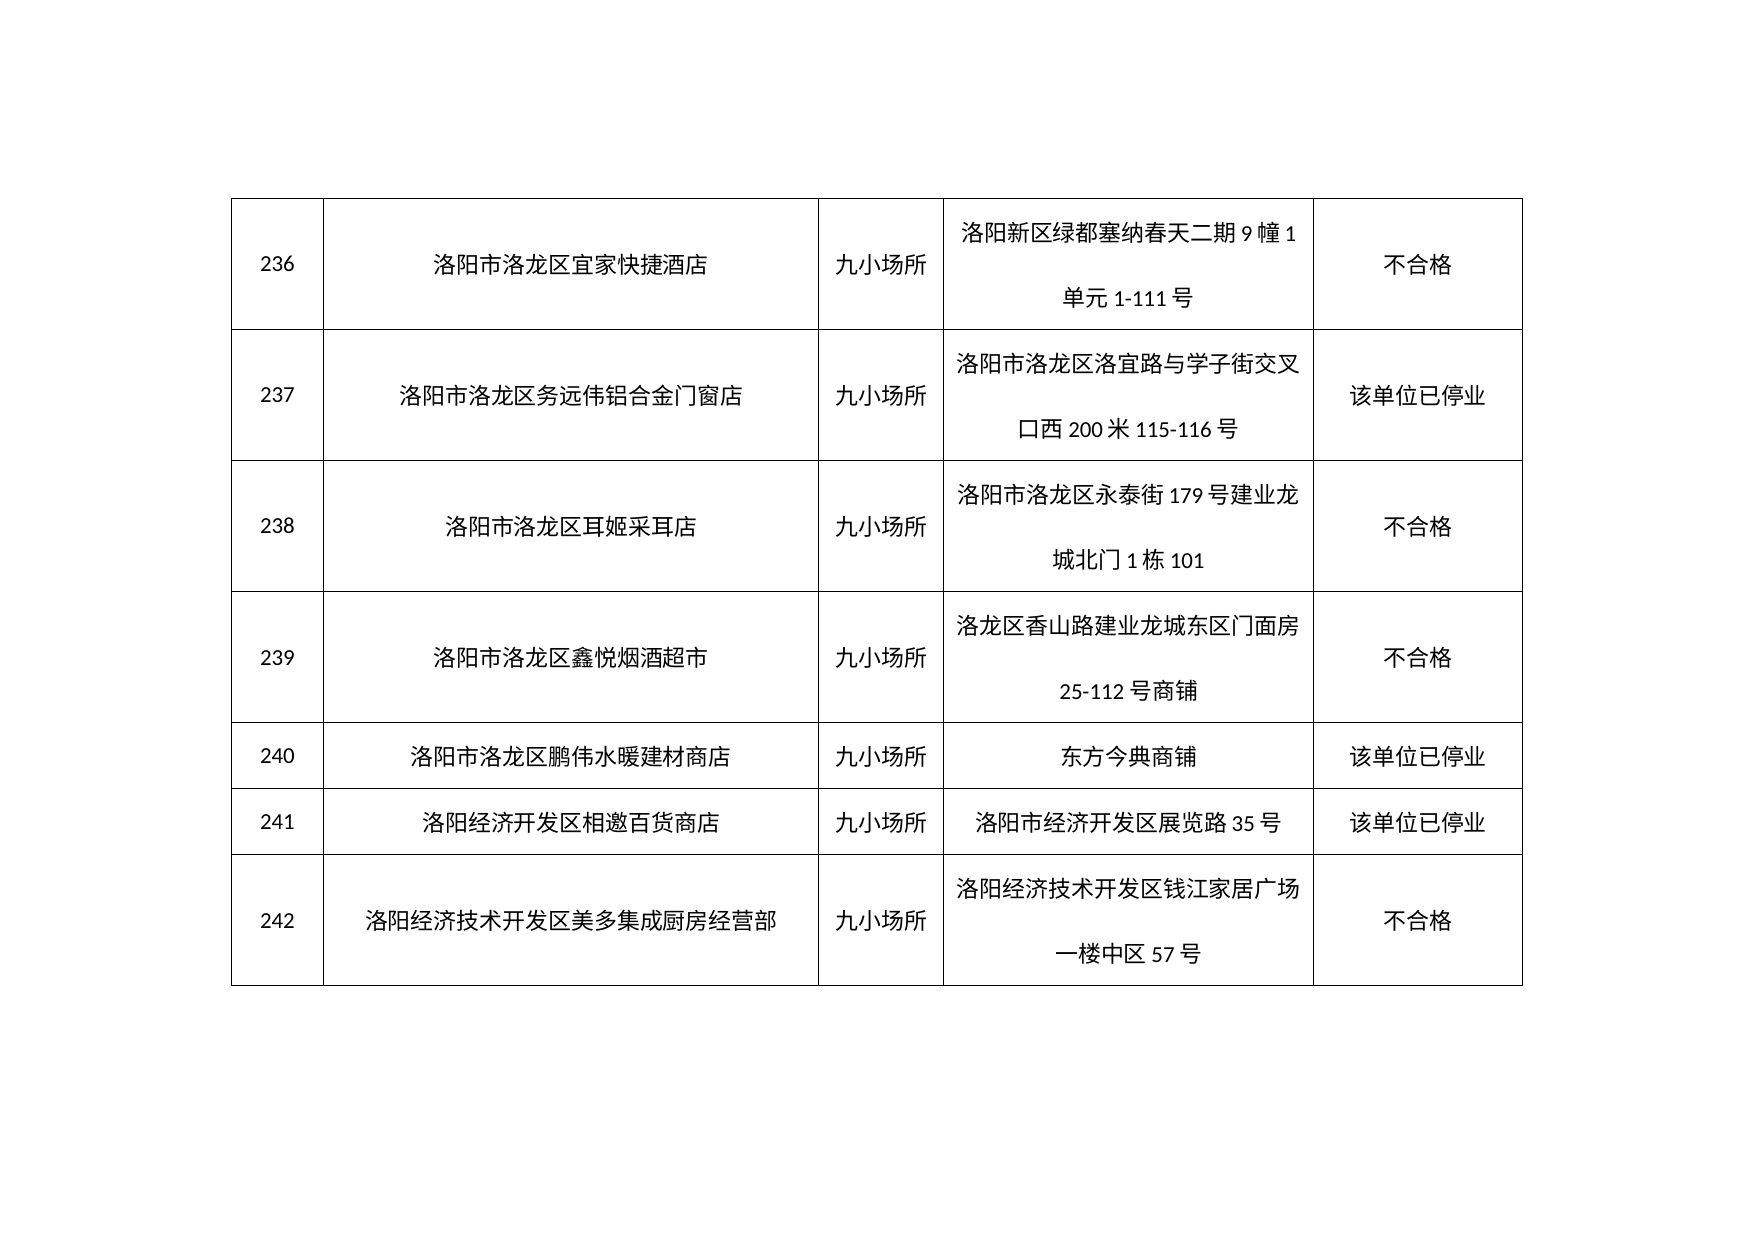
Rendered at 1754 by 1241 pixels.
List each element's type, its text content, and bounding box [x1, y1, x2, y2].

table_cell 237 [232, 330, 323, 460]
table_cell 九小场所 [819, 789, 943, 854]
table_cell 不合格 [1314, 461, 1522, 591]
table_cell 242 [232, 855, 323, 985]
table_cell 241 [232, 789, 323, 854]
table_cell 洛阳市洛龙区务远伟铝合金门窗店 [324, 330, 818, 460]
table_cell 不合格 [1314, 199, 1522, 329]
table_cell 该单位已停业 [1314, 723, 1522, 788]
table_cell 洛龙区香山路建业龙城东区门面房25-112号商铺 [944, 592, 1313, 722]
table_cell 洛阳经济技术开发区钱江家居广场一楼中区57号 [944, 855, 1313, 985]
table_cell 洛阳市洛龙区鹏伟水暖建材商店 [324, 723, 818, 788]
table_cell 不合格 [1314, 592, 1522, 722]
table_cell 240 [232, 723, 323, 788]
table_cell 洛阳新区绿都塞纳春天二期9幢1单元1-111号 [944, 199, 1313, 329]
table_cell 洛阳市洛龙区永泰街179号建业龙城北门1栋101 [944, 461, 1313, 591]
table_cell 不合格 [1314, 855, 1522, 985]
table_cell 该单位已停业 [1314, 789, 1522, 854]
table_cell 洛阳市洛龙区耳姬采耳店 [324, 461, 818, 591]
table_cell 九小场所 [819, 199, 943, 329]
table_cell 九小场所 [819, 461, 943, 591]
table_cell 洛阳市洛龙区鑫悦烟酒超市 [324, 592, 818, 722]
table_cell 该单位已停业 [1314, 330, 1522, 460]
table_cell 洛阳市经济开发区展览路35号 [944, 789, 1313, 854]
table_cell 洛阳经济技术开发区美多集成厨房经营部 [324, 855, 818, 985]
table_cell 238 [232, 461, 323, 591]
table_cell 东方今典商铺 [944, 723, 1313, 788]
table_cell 九小场所 [819, 592, 943, 722]
table_cell 九小场所 [819, 855, 943, 985]
table_cell 洛阳经济开发区相邀百货商店 [324, 789, 818, 854]
table_cell 洛阳市洛龙区宜家快捷酒店 [324, 199, 818, 329]
table_cell 洛阳市洛龙区洛宜路与学子街交叉口西200米115-116号 [944, 330, 1313, 460]
table_cell 239 [232, 592, 323, 722]
table_cell 九小场所 [819, 330, 943, 460]
table_cell 236 [232, 199, 323, 329]
table_cell 九小场所 [819, 723, 943, 788]
